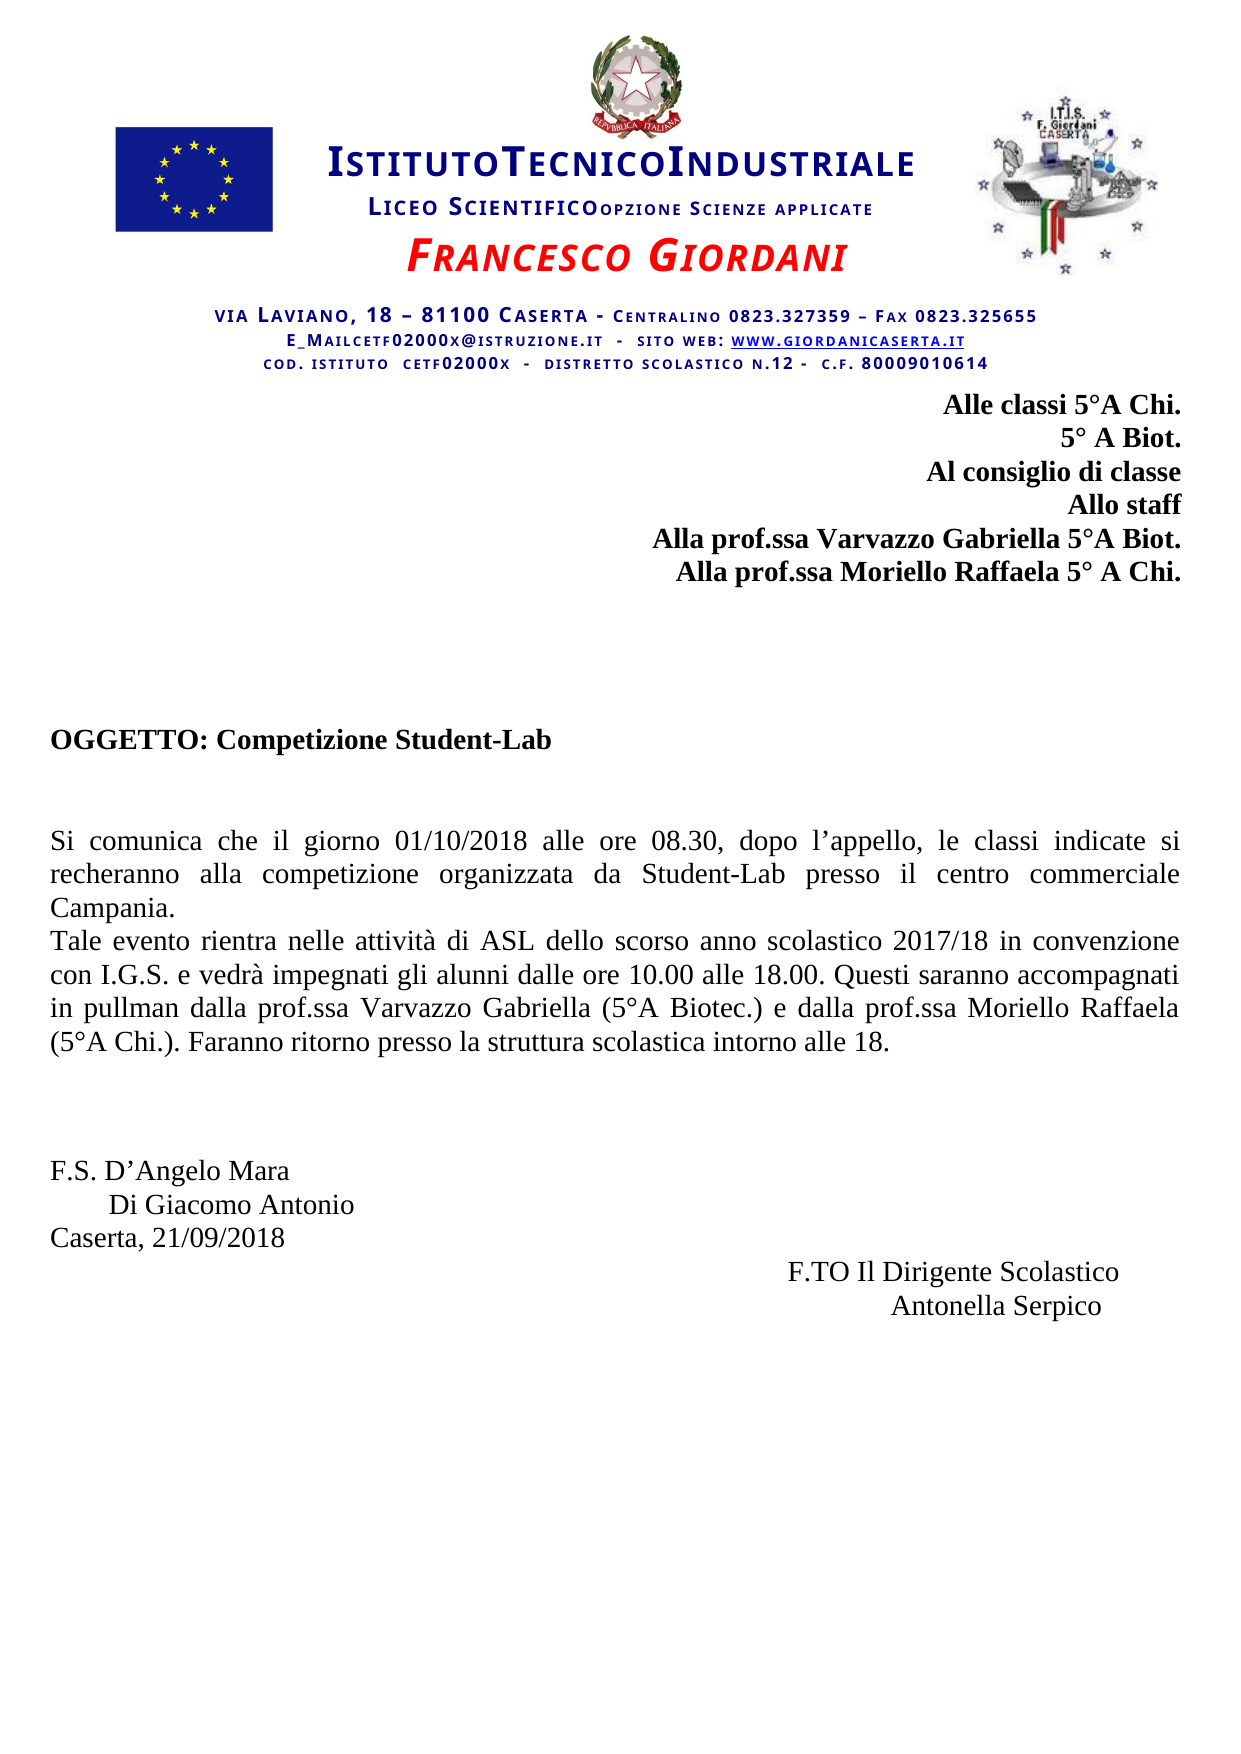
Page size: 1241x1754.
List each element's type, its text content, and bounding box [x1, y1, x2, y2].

text Alla prof.ssa Varvazzo Gabriella 5°A Biot. [50, 521, 1181, 554]
text Allo staff [50, 487, 1181, 521]
text Antonella Serpico [50, 1288, 1181, 1321]
text Di Giacomo Antonio [50, 1187, 1181, 1221]
picture [975, 86, 1159, 275]
text Si comunica che il giorno 01/10/2018 alle ore 08.30, dopo l’appello, le classi indicate si recheranno alla competizione organizzata da Student-Lab presso il centro commerciale Campania. [50, 823, 1181, 923]
text OGGETTO: Competizione Student-Lab [50, 722, 1181, 756]
subtitle Alle classi 5°A Chi. [50, 387, 1181, 420]
picture [587, 30, 688, 144]
text Al consiglio di classe [50, 454, 1181, 487]
text 5° A Biot. [50, 420, 1181, 454]
text F.S. D’Angelo Mara [50, 1153, 1181, 1187]
text F.TO Il Dirigente Scolastico [50, 1254, 1181, 1288]
text Tale evento rientra nelle attività di ASL dello scorso anno scolastico 2017/18 in convenzione con I.G.S. e vedrà impegnati gli alunni dalle ore 10.00 alle 18.00. Questi saranno accompagnati in pullman dalla prof.ssa Varvazzo Gabriella (5°A Biotec.) e dalla prof.ssa Moriello Raffaela (5°A Chi.). Faranno ritorno presso la struttura scolastica intorno alle 18. [50, 923, 1181, 1058]
text Alla prof.ssa Moriello Raffaela 5° A Chi. [50, 554, 1181, 588]
picture [112, 124, 275, 235]
text Caserta, 21/09/2018 [50, 1221, 1181, 1254]
